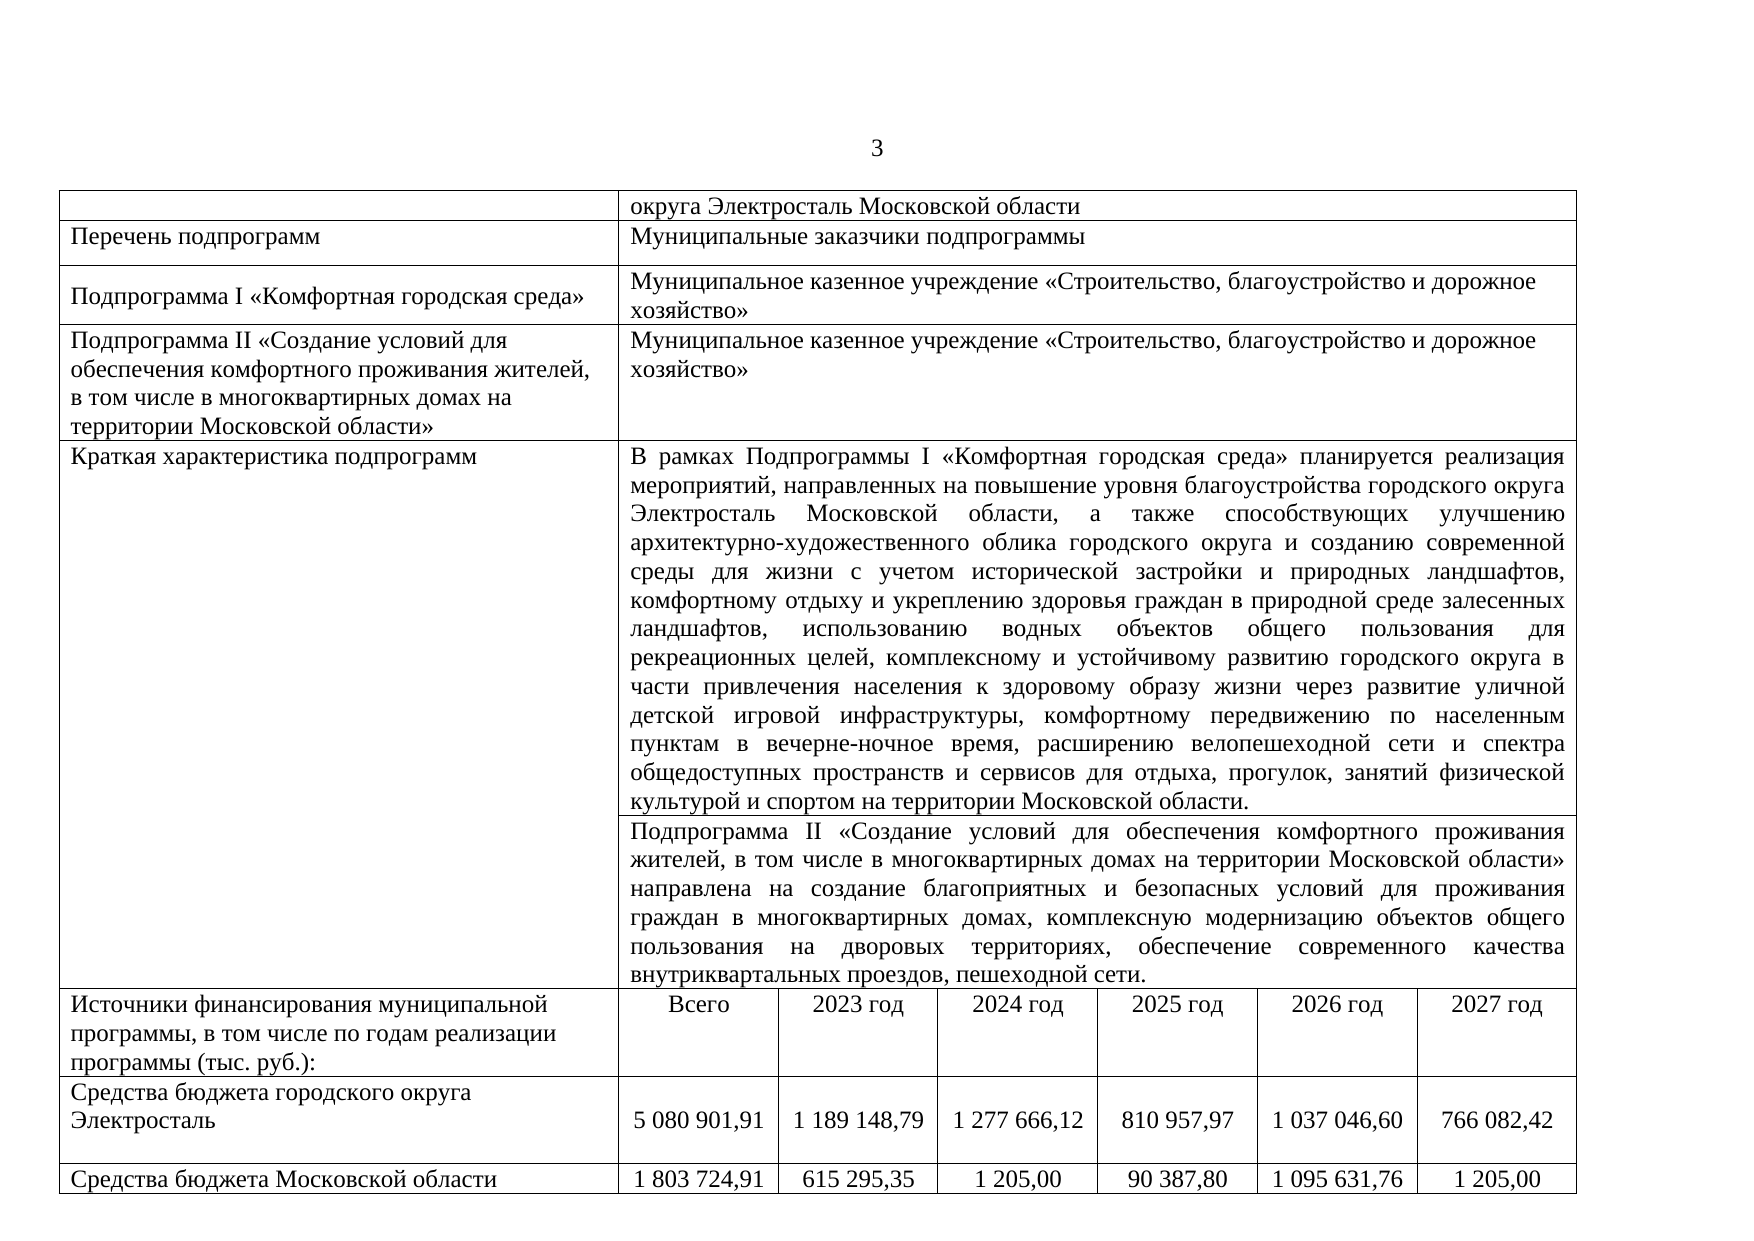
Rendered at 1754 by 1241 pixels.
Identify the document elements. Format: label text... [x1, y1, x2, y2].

table_cell Подпрограмма II «Создание условий для обеспечения комфортного проживания жителей, в том числе в многоквартирных домах на территории Московской области» направлена на создание благоприятных и безопасных условий для проживания граждан в многоквартирных домах, комплексную модернизацию объектов общего пользования на дворовых территориях, обеспечение современного качества внутриквартальных проездов, пешеходной сети. [619, 816, 1576, 988]
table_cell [60, 1164, 618, 1193]
table_cell Перечень подпрограмм [60, 221, 618, 265]
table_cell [619, 191, 1576, 220]
table_cell Подпрограмма II «Создание условий для обеспечения комфортного проживания жителей, в том числе в многоквартирных домах на территории Московской области» [60, 325, 618, 440]
table_cell 5 080 901,91 [619, 1077, 778, 1163]
table_cell Муниципальное казенное учреждение «Строительство, благоустройство и дорожное хозяйство» [619, 325, 1576, 440]
table_cell Муниципальные заказчики подпрограммы [619, 221, 1576, 265]
table_cell 1 205,00 [938, 1164, 1097, 1193]
table_cell В рамках Подпрограммы I «Комфортная городская среда» планируется реализация мероприятий, направленных на повышение уровня благоустройства городского округа Электросталь Московской области, а также способствующих улучшению архитектурно-художественного облика городского округа и созданию современной среды для жизни с учетом исторической застройки и природных ландшафтов, комфортному отдыху и укреплению здоровья граждан в природной среде залесенных ландшафтов, использованию водных объектов общего пользования для рекреационных целей, комплексному и устойчивому развитию городского округа в части привлечения населения к здоровому образу жизни через развитие уличной детской игровой инфраструктуры, комфортному передвижению по населенным пунктам в вечерне-ночное время, расширению велопешеходной сети и спектра общедоступных пространств и сервисов для отдыха, прогулок, занятий физической культурой и спортом на территории Московской области. [619, 441, 1576, 815]
table_cell 90 387,80 [1098, 1164, 1257, 1193]
table_cell Краткая характеристика подпрограмм [60, 441, 618, 988]
table_cell Всего [619, 989, 778, 1076]
table_cell 766 082,42 [1418, 1077, 1576, 1163]
table_cell 2026 год [1258, 989, 1417, 1076]
table_cell 1 205,00 [1418, 1164, 1576, 1193]
table_cell Источники финансирования муниципальной программы, в том числе по годам реализации программы (тыс. руб.): [60, 989, 618, 1076]
table_cell 615 295,35 [779, 1164, 937, 1193]
table_cell 2023 год [779, 989, 937, 1076]
table_cell 1 189 148,79 [779, 1077, 937, 1163]
table_cell Средства бюджета городского округа Электросталь [60, 1077, 618, 1163]
table_cell 2025 год [1098, 989, 1257, 1076]
table_cell Муниципальное казенное учреждение «Строительство, благоустройство и дорожное хозяйство» [619, 266, 1576, 324]
table_cell 1 095 631,76 [1258, 1164, 1417, 1193]
table_cell 2024 год [938, 989, 1097, 1076]
table_cell 1 803 724,91 [619, 1164, 778, 1193]
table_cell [60, 191, 618, 220]
table_cell 810 957,97 [1098, 1077, 1257, 1163]
table_cell 2027 год [1418, 989, 1576, 1076]
table_cell 1 277 666,12 [938, 1077, 1097, 1163]
table_cell Подпрограмма I «Комфортная городская среда» [60, 266, 618, 324]
table_cell 1 037 046,60 [1258, 1077, 1417, 1163]
